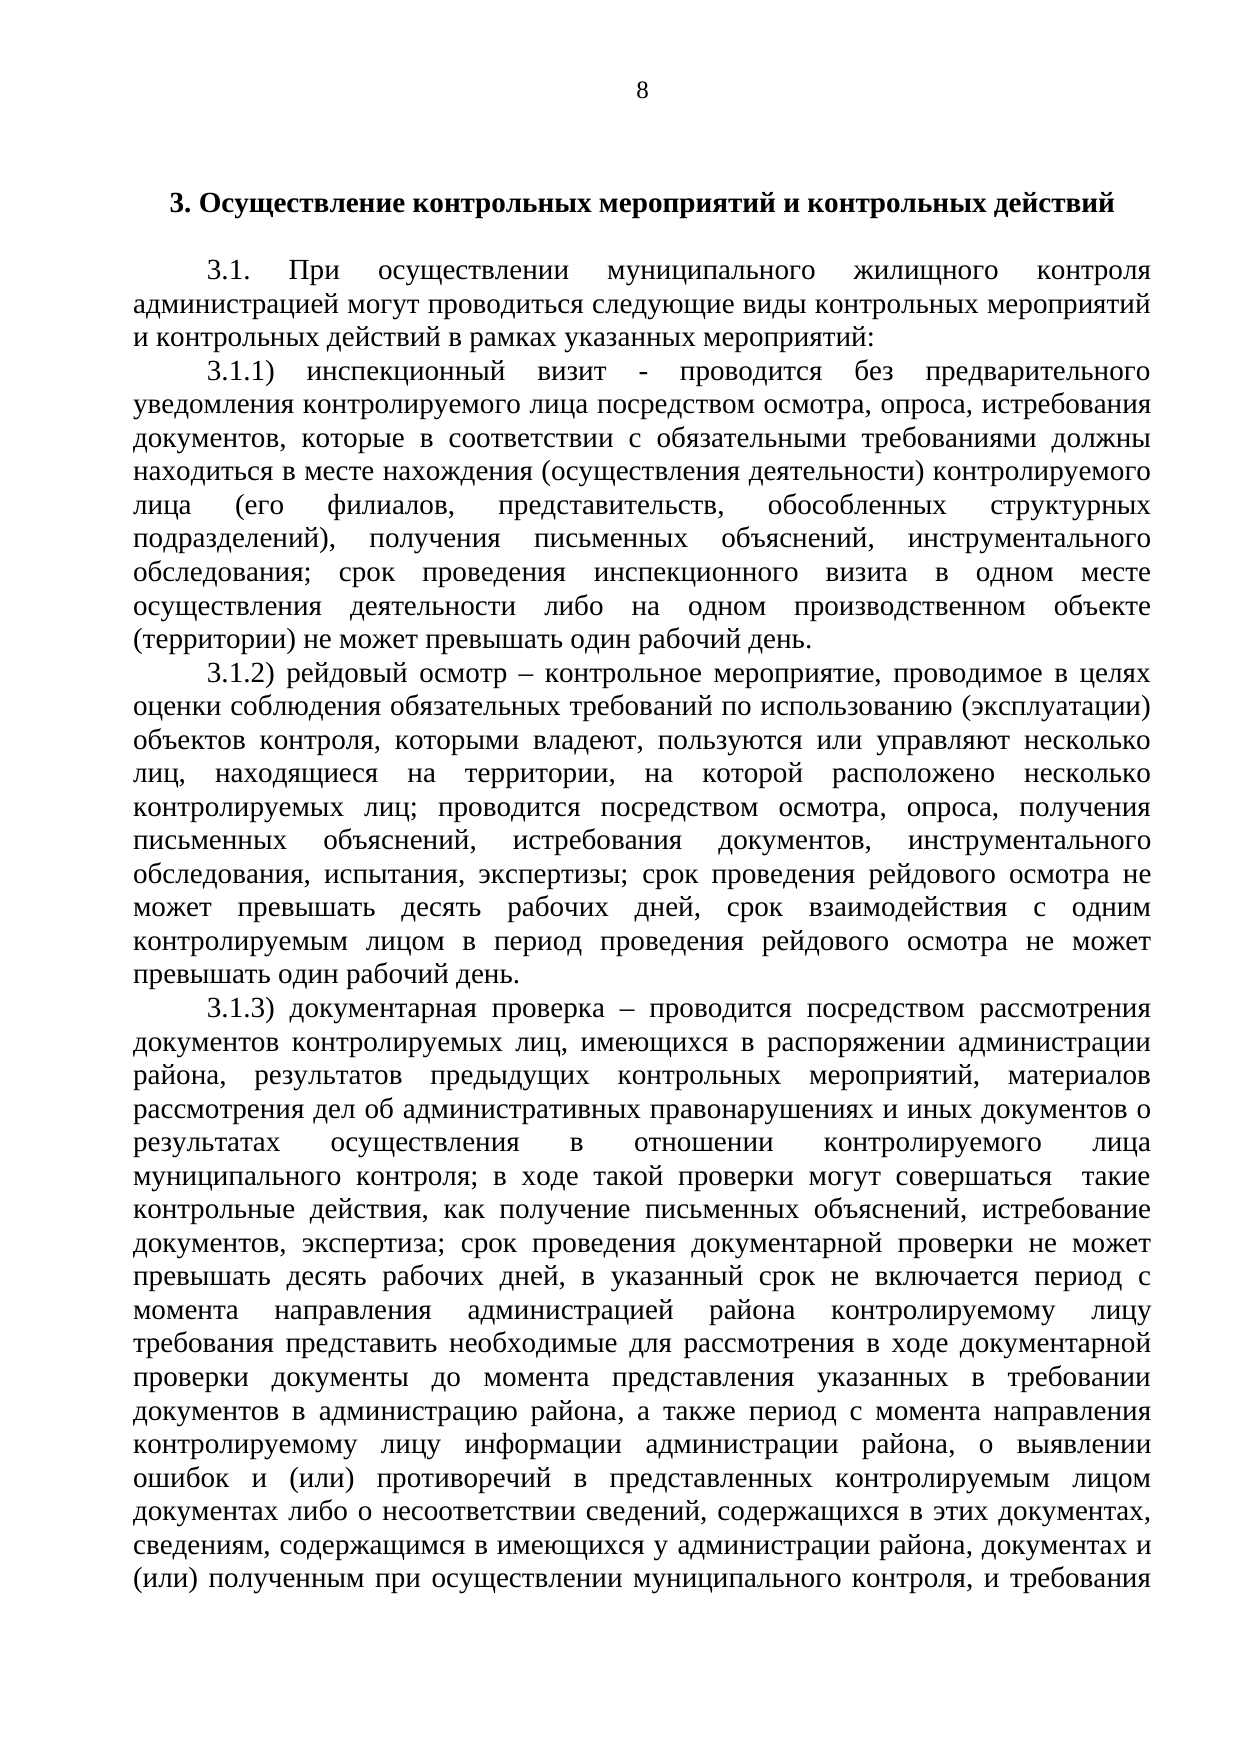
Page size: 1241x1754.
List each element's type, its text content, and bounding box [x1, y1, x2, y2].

text 3. Осуществление контрольных мероприятий и контрольных действий [133, 185, 1152, 219]
text 3.1.2) рейдовый осмотр – контрольное мероприятие, проводимое в целях оценки соблюдения обязательных требований по использованию (эксплуатации) объектов контроля, которыми владеют, пользуются или управляют несколько лиц, находящиеся на территории, на которой расположено несколько контролируемых лиц; проводится посредством осмотра, опроса, получения письменных объяснений, истребования документов, инструментального обследования, испытания, экспертизы; срок проведения рейдового осмотра не может превышать десять рабочих дней, срок взаимодействия с одним контролируемым лицом в период проведения рейдового осмотра не может превышать один рабочий день. [133, 655, 1152, 990]
text 3.1.1) инспекционный визит - проводится без предварительного уведомления контролируемого лица посредством осмотра, опроса, истребования документов, которые в соответствии с обязательными требованиями должны находиться в месте нахождения (осуществления деятельности) контролируемого лица (его филиалов, представительств, обособленных структурных подразделений), получения письменных объяснений, инструментального обследования; срок проведения инспекционного визита в одном месте осуществления деятельности либо на одном производственном объекте (территории) не может превышать один рабочий день. [133, 353, 1152, 655]
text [133, 990, 1152, 1594]
text 3.1. При осуществлении муниципального жилищного контроля администрацией могут проводиться следующие виды контрольных мероприятий и контрольных действий в рамках указанных мероприятий: [133, 252, 1152, 353]
